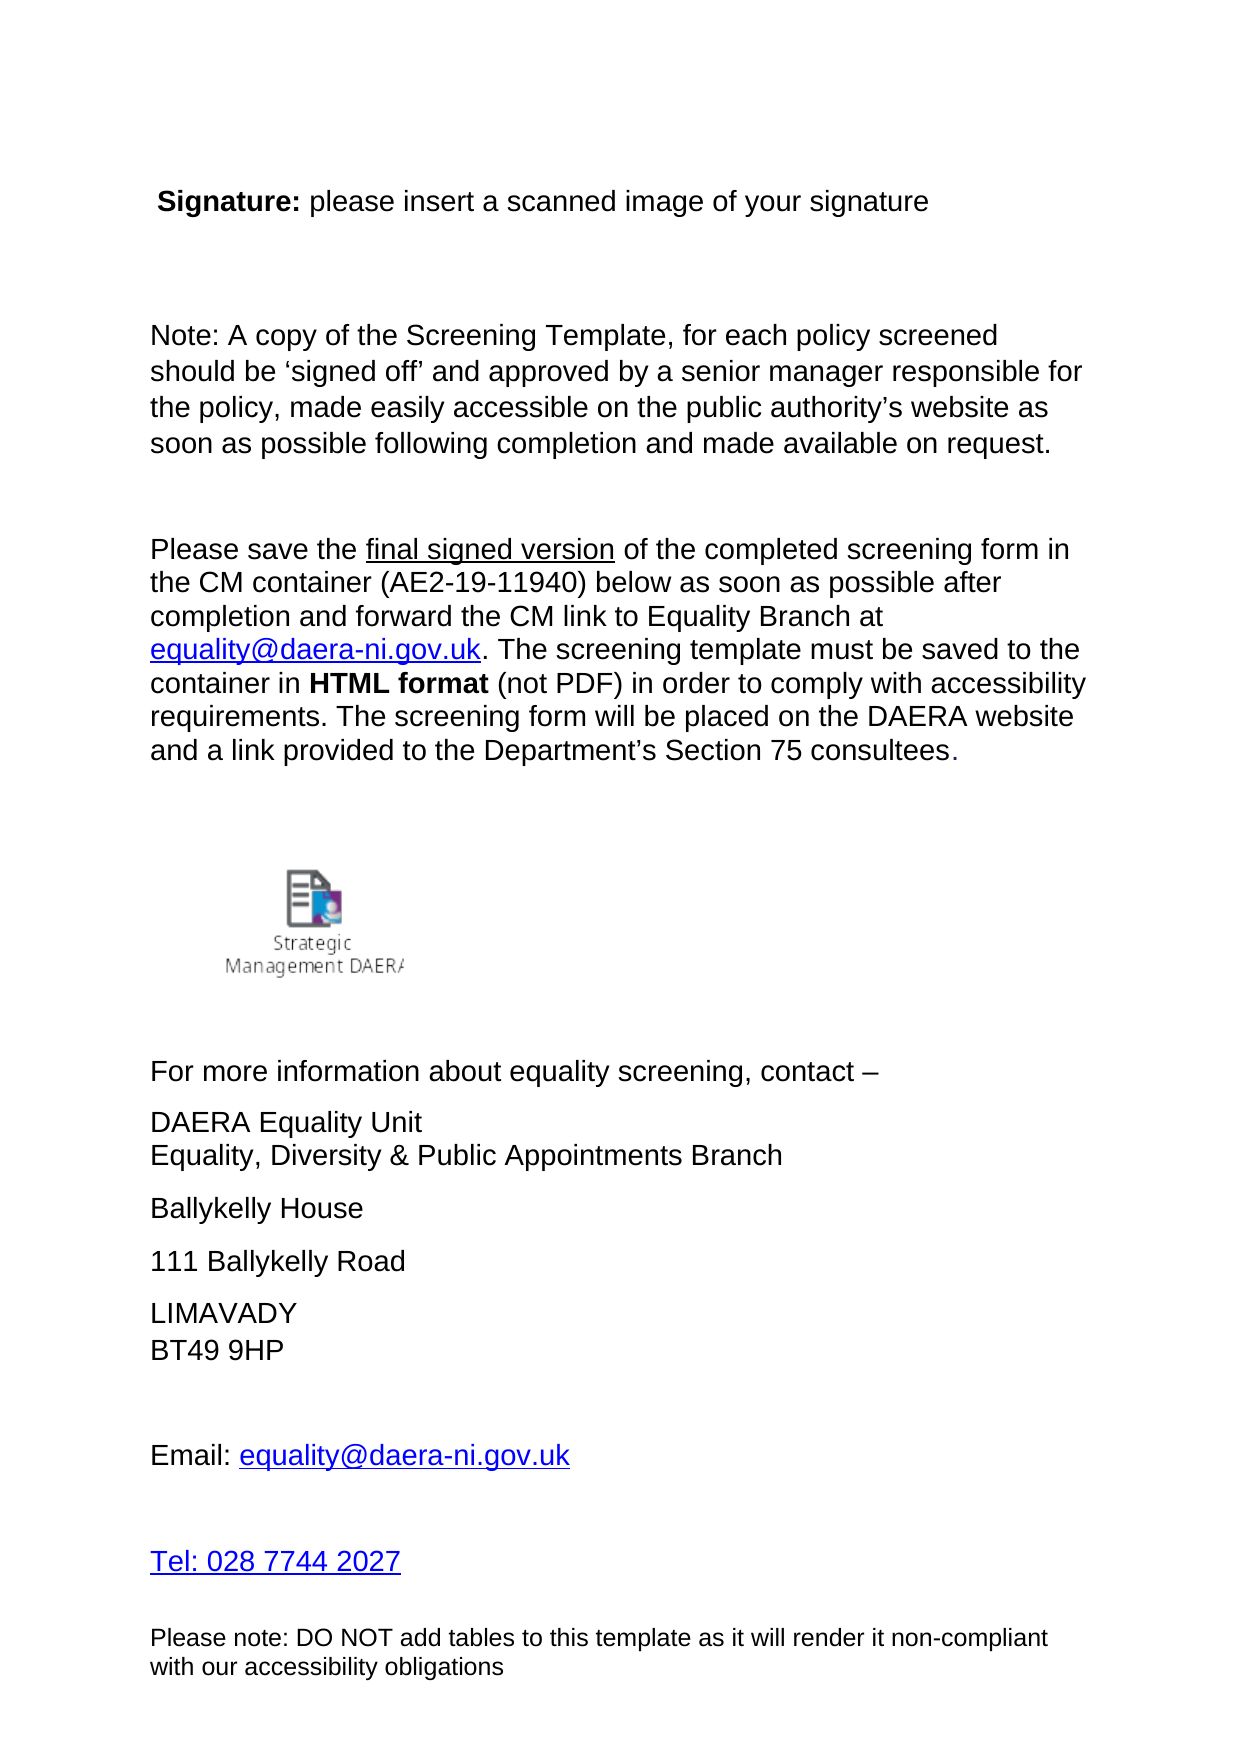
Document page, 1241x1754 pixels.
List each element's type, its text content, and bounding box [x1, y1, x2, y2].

text Please save the final signed version of the completed screening form in the CM container (AE2-19-11940) below as soon as possible after completion and forward the CM link to Equality Branch at equality@daera-ni.gov.uk. The screening template must be saved to the container in HTML format (not PDF) in order to comply with accessibility requirements. The screening form will be placed on the DAERA website and a link provided to the Department’s Section 75 consultees. [150, 532, 1090, 767]
text 111 Ballykelly Road [150, 1244, 1090, 1277]
text Signature: please insert a scanned image of your signature [157, 183, 1090, 217]
text Note: A copy of the Screening Template, for each policy screened should be ‘signed off’ and approved by a senior manager responsible for the policy, made easily accessible on the public authority’s website as soon as possible following completion and made available on request. [150, 318, 1090, 460]
text For more information about equality screening, contact – [150, 1054, 1090, 1088]
text DAERA Equality Unit [150, 1104, 1090, 1138]
text Ballykelly House [150, 1191, 1090, 1224]
text Tel: 028 7744 2027 [150, 1544, 1090, 1577]
text Email: equality@daera-ni.gov.uk [150, 1438, 1090, 1472]
text Equality, Diversity & Public Appointments Branch [150, 1138, 1090, 1172]
text LIMAVADY BT49 9HP [150, 1297, 1090, 1366]
